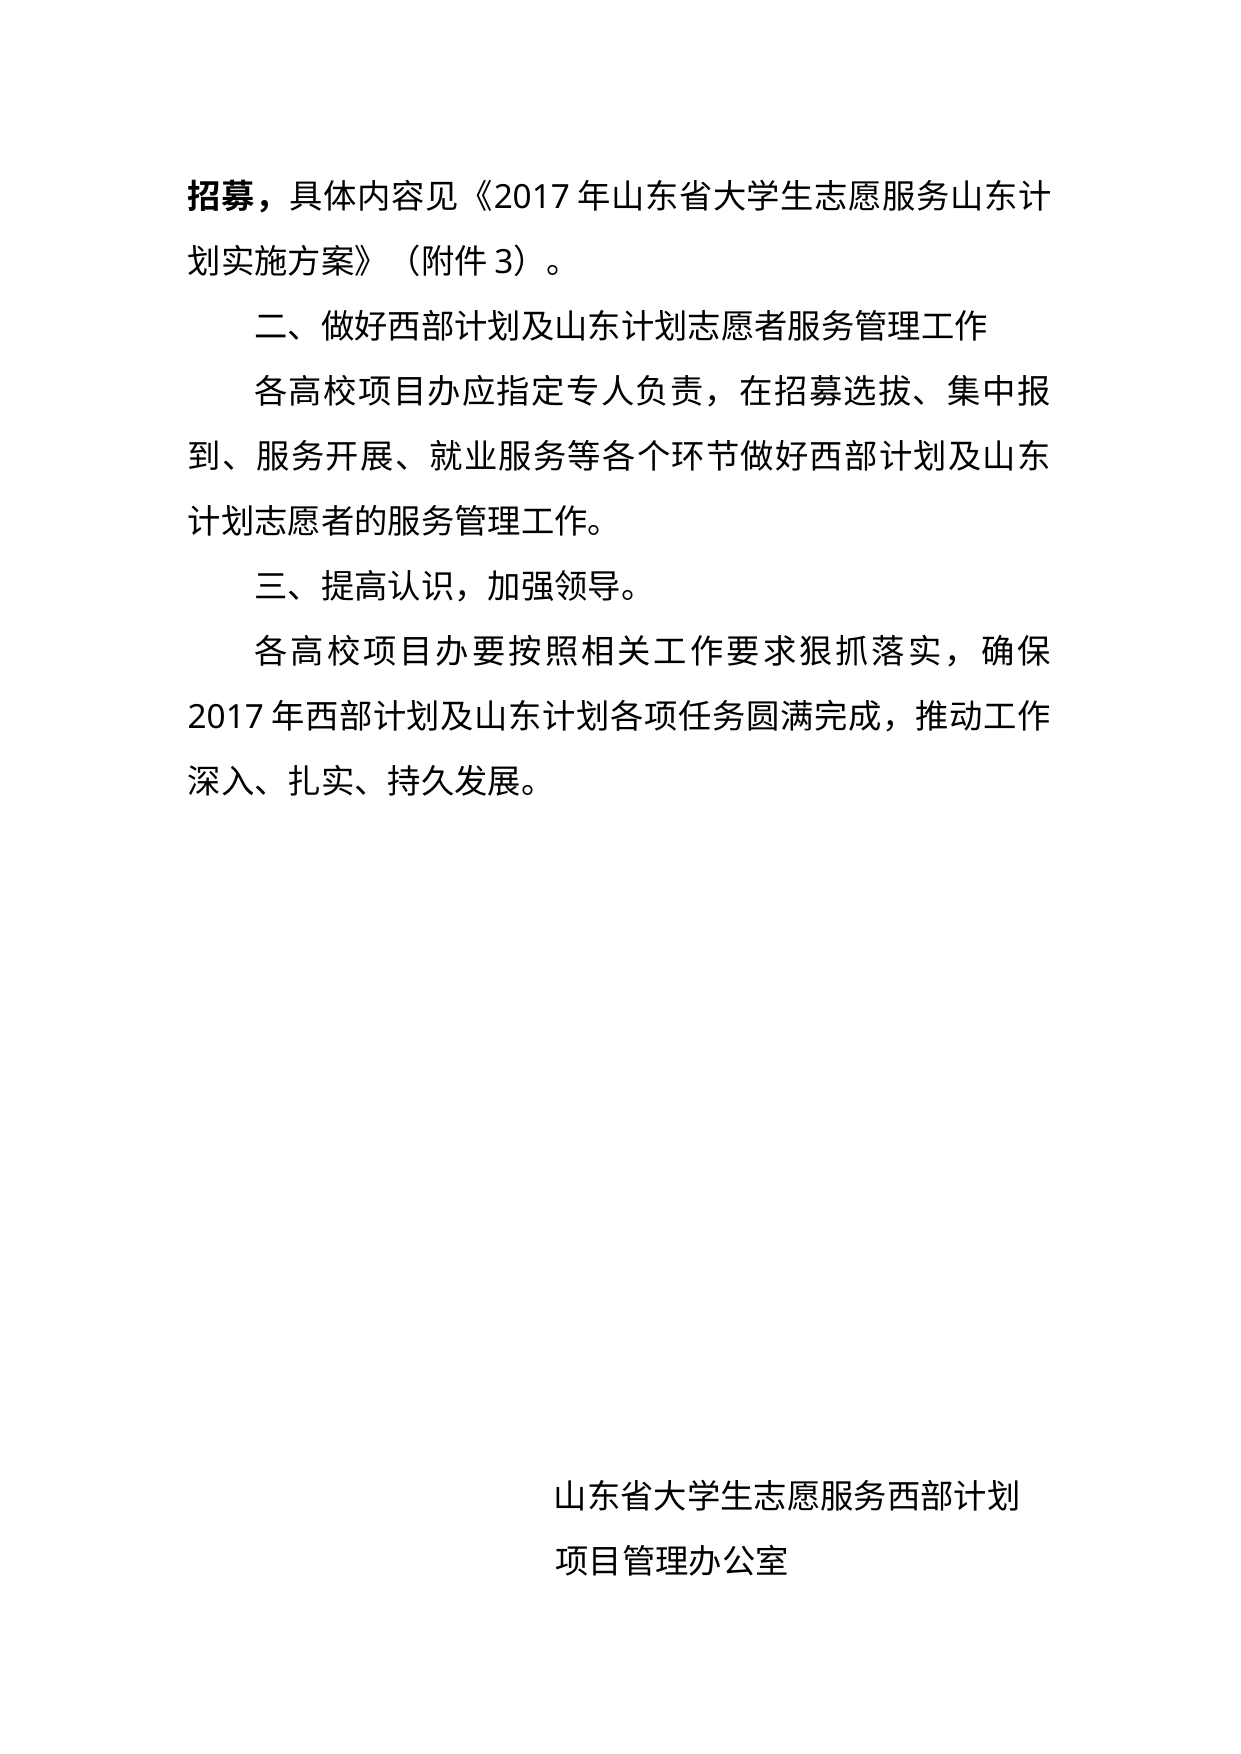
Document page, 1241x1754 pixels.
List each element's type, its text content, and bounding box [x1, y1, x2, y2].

text 二、做好西部计划及山东计划志愿者服务管理工作 [187, 292, 1053, 357]
text 各高校项目办应指定专人负责，在招募选拔、集中报到、服务开展、就业服务等各个环节做好西部计划及山东计划志愿者的服务管理工作。 [187, 357, 1053, 552]
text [187, 162, 1053, 292]
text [187, 1462, 1053, 1592]
text 各高校项目办要按照相关工作要求狠抓落实，确保2017年西部计划及山东计划各项任务圆满完成，推动工作深入、扎实、持久发展。 [187, 617, 1053, 812]
text 三、提高认识，加强领导。 [187, 552, 1053, 617]
